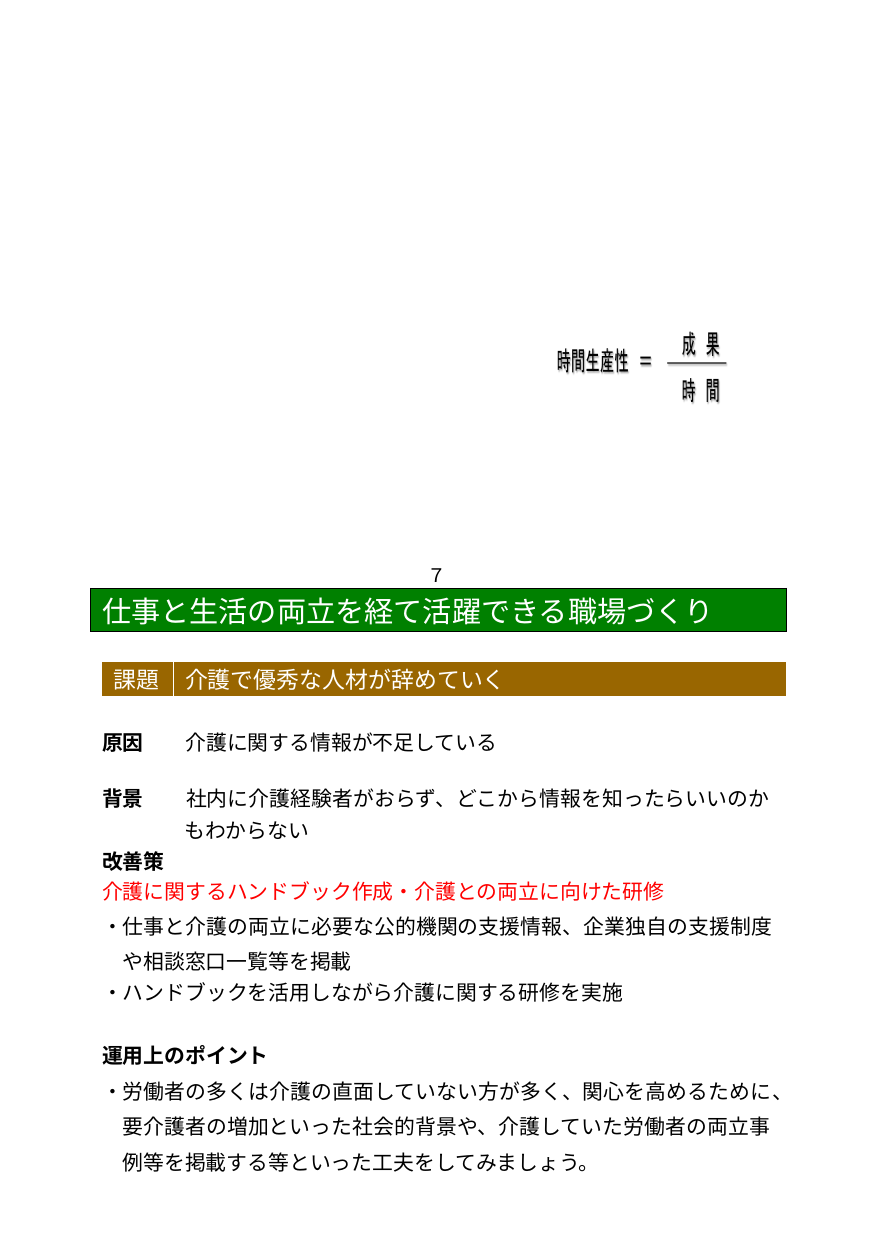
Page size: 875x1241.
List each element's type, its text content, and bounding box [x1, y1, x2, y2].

text ・労働者の多くは介護の直面していない方が多く、関心を高めるために、要介護者の増加といった社会的背景や、介護していた労働者の両立事例等を掲載する等といった工夫をしてみましょう。 [102, 1071, 772, 1177]
text ・仕事と介護の両立に必要な公的機関の支援情報、企業独自の支援制度や相談窓口一覧等を掲載 [102, 906, 772, 977]
text 原因 介護に関する情報が不足している [102, 726, 772, 757]
table_header 介護で優秀な人材が辞めていく [174, 662, 786, 696]
picture [547, 317, 731, 418]
text 背景 社内に介護経験者がおらず、どこから情報を知ったらいいのかもわからない [102, 782, 772, 844]
text 介護に関するハンドブック作成・介護との両立に向けた研修 [102, 876, 772, 906]
table_header 課題 [102, 662, 173, 696]
text ・ハンドブックを活用しながら介護に関する研修を実施 [102, 977, 772, 1007]
text 改善策 [102, 844, 772, 876]
text ７ [102, 561, 772, 588]
table_header 仕事と生活の両立を経て活躍できる職場づくり [91, 589, 786, 631]
text 運用上のポイント [102, 1035, 772, 1071]
